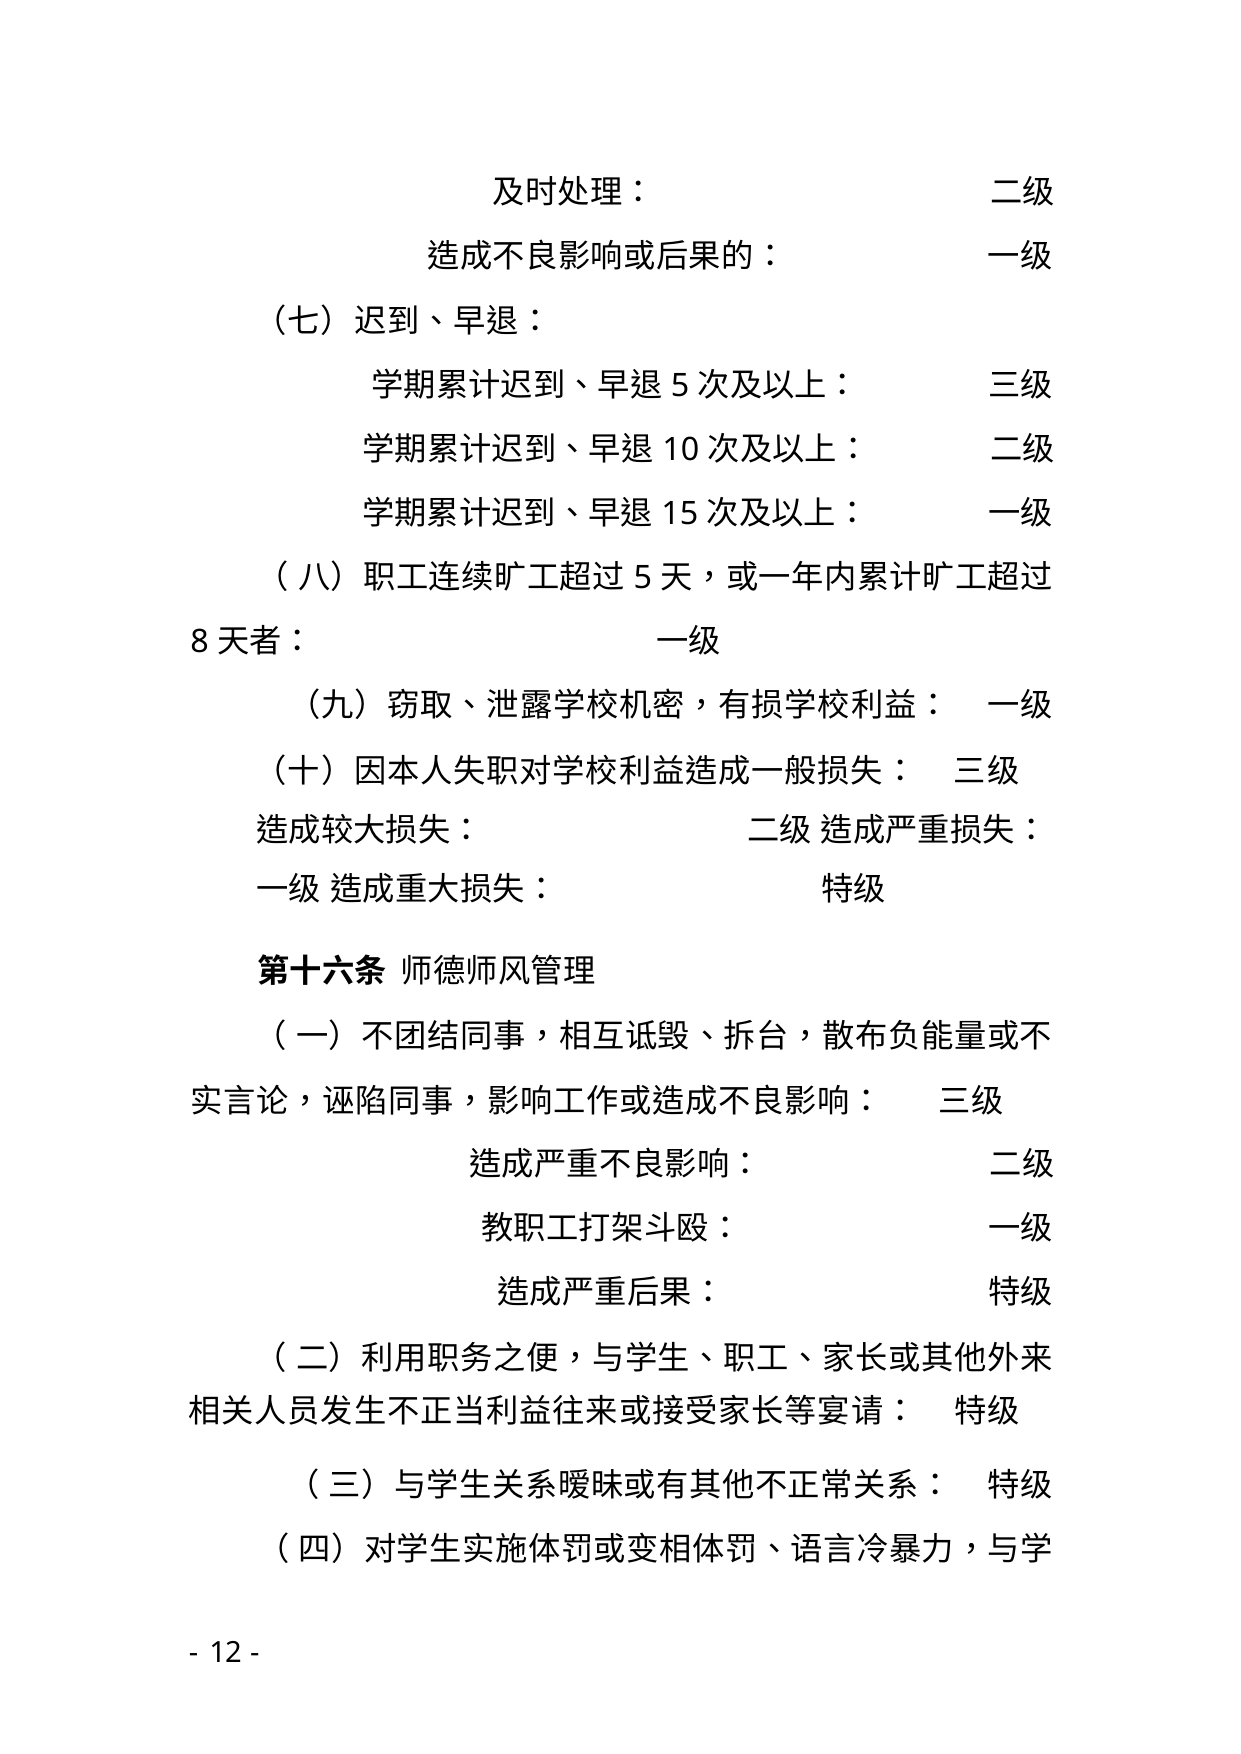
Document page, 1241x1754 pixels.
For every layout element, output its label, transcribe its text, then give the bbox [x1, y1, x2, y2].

text 造成不良影响或后果的： 一级 [186, 236, 1053, 276]
text 教职工打架斗殴： 一级 [186, 1207, 1053, 1247]
text 造成严重后果： 特级 [186, 1271, 1053, 1311]
text （ 一）不团结同事，相互诋毁、拆台，散布负能量或不 实言论，诬陷同事，影响工作或造成不良影响： 三级 [190, 1013, 1053, 1122]
text 学期累计迟到、早退 5 次及以上： 三级 [186, 364, 1053, 404]
text （ 二）利用职务之便，与学生、职工、家长或其他外来 相关人员发生不正当利益往来或接受家长等宴请： 特级 [188, 1335, 1053, 1432]
text 及时处理： 二级 [186, 172, 1054, 212]
text （十）因本人失职对学校利益造成一般损失： 三级 造成较大损失： 二级 造成严重损失： 一级 造成重大损失： 特级 [254, 748, 1053, 910]
text 学期累计迟到、早退 10 次及以上： 二级 [186, 428, 1054, 468]
text 第十六条 师德师风管理 [257, 949, 1054, 991]
text 学期累计迟到、早退 15 次及以上： 一级 [186, 492, 1053, 532]
text 造成严重不良影响： 二级 [186, 1143, 1054, 1183]
text （ 三）与学生关系暧昧或有其他不正常关系： 特级 [186, 1464, 1053, 1505]
text （七）迟到、早退： [254, 300, 1054, 340]
text （ 八）职工连续旷工超过 5 天，或一年内累计旷工超过 [186, 556, 1053, 596]
text （ 四）对学生实施体罚或变相体罚、语言冷暴力，与学 [186, 1528, 1053, 1569]
text 8 天者： 一级 [190, 620, 1054, 660]
text （九）窃取、泄露学校机密，有损学校利益： 一级 [186, 684, 1053, 724]
